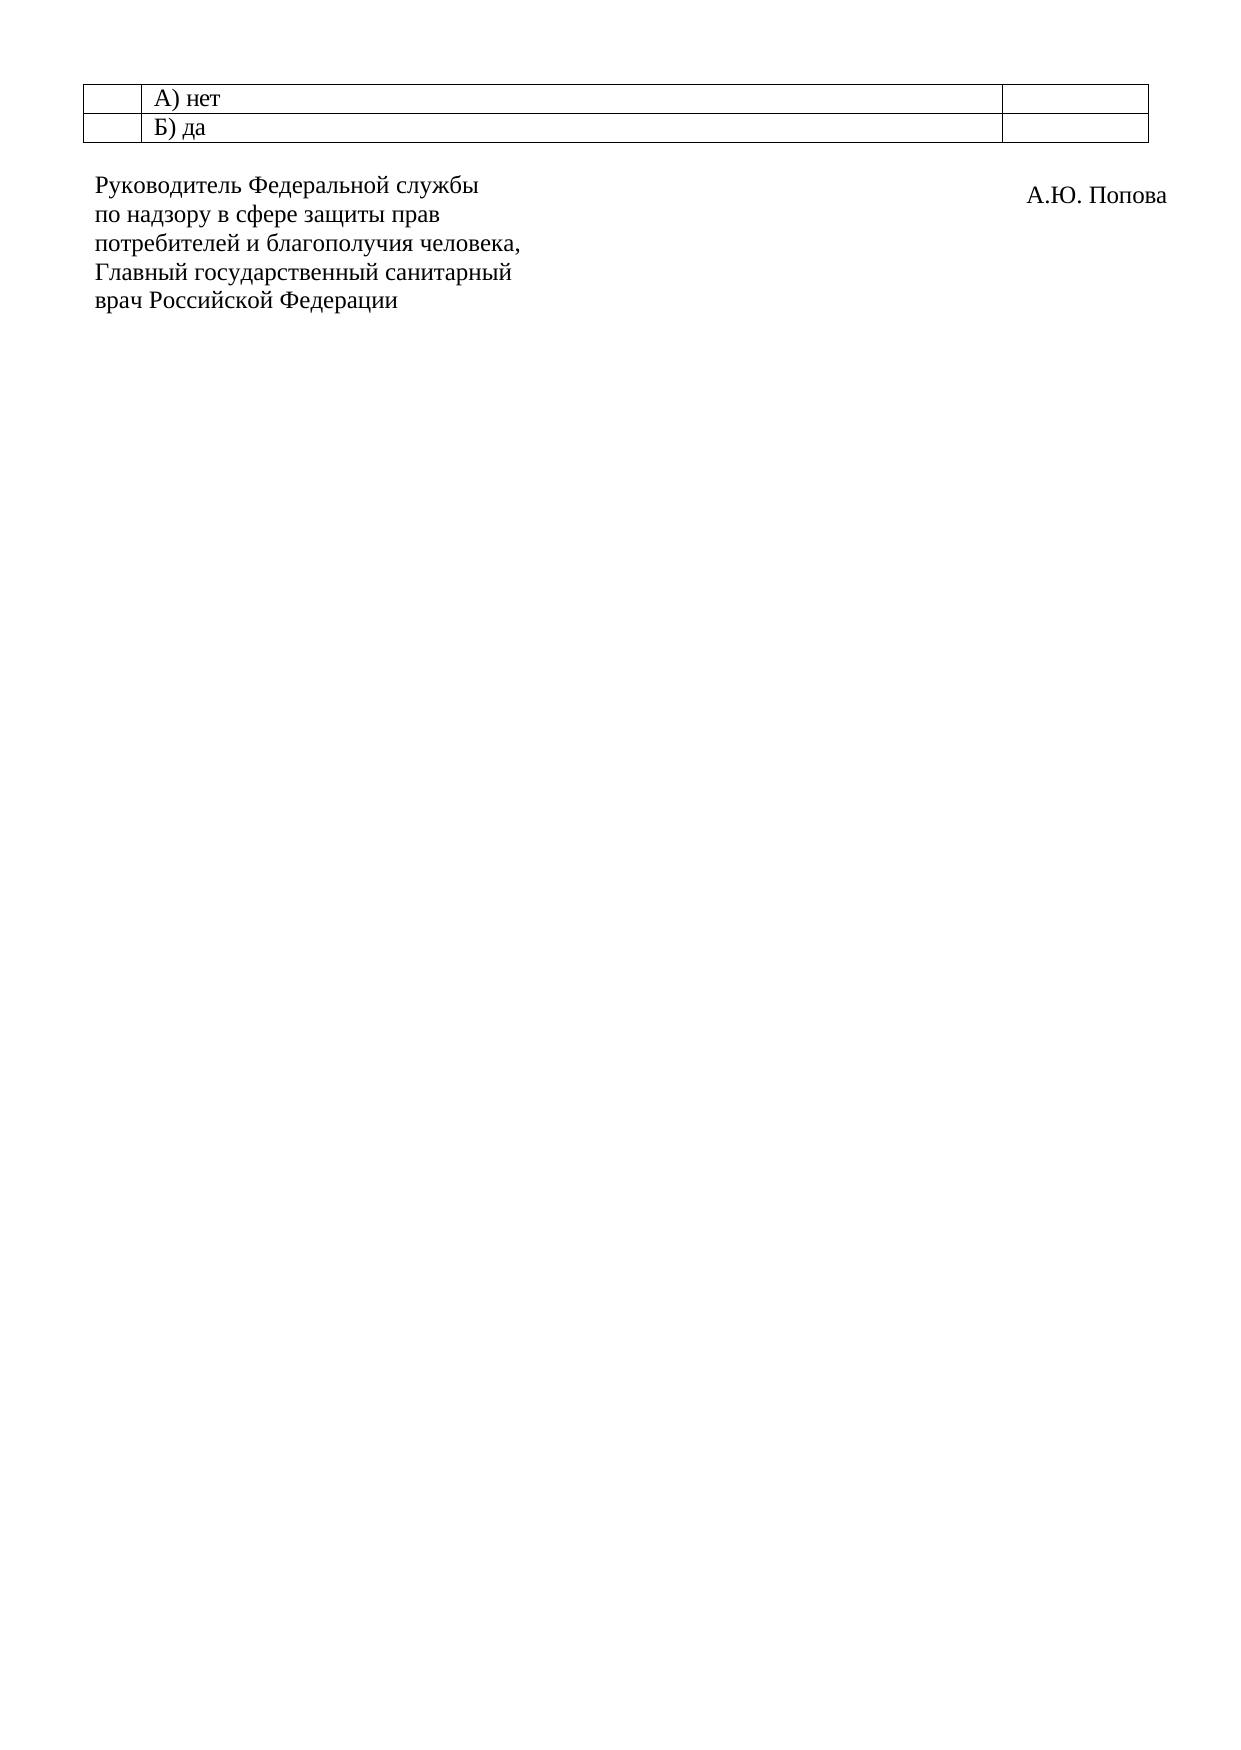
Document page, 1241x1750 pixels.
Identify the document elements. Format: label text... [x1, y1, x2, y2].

table_header А) нет [142, 85, 1002, 113]
table_header [84, 85, 141, 113]
table_header [1003, 85, 1148, 113]
text Руководитель Федеральной службы по надзору в сфере защиты прав [94, 171, 500, 228]
table_cell Б) да [142, 114, 1002, 142]
text А.Ю. Попова [1026, 180, 1180, 209]
text потребителей и благополучия человека, Главный государственный санитарный врач Российской Федерации [94, 228, 525, 314]
table_cell [84, 114, 141, 142]
table_cell [1003, 114, 1148, 142]
